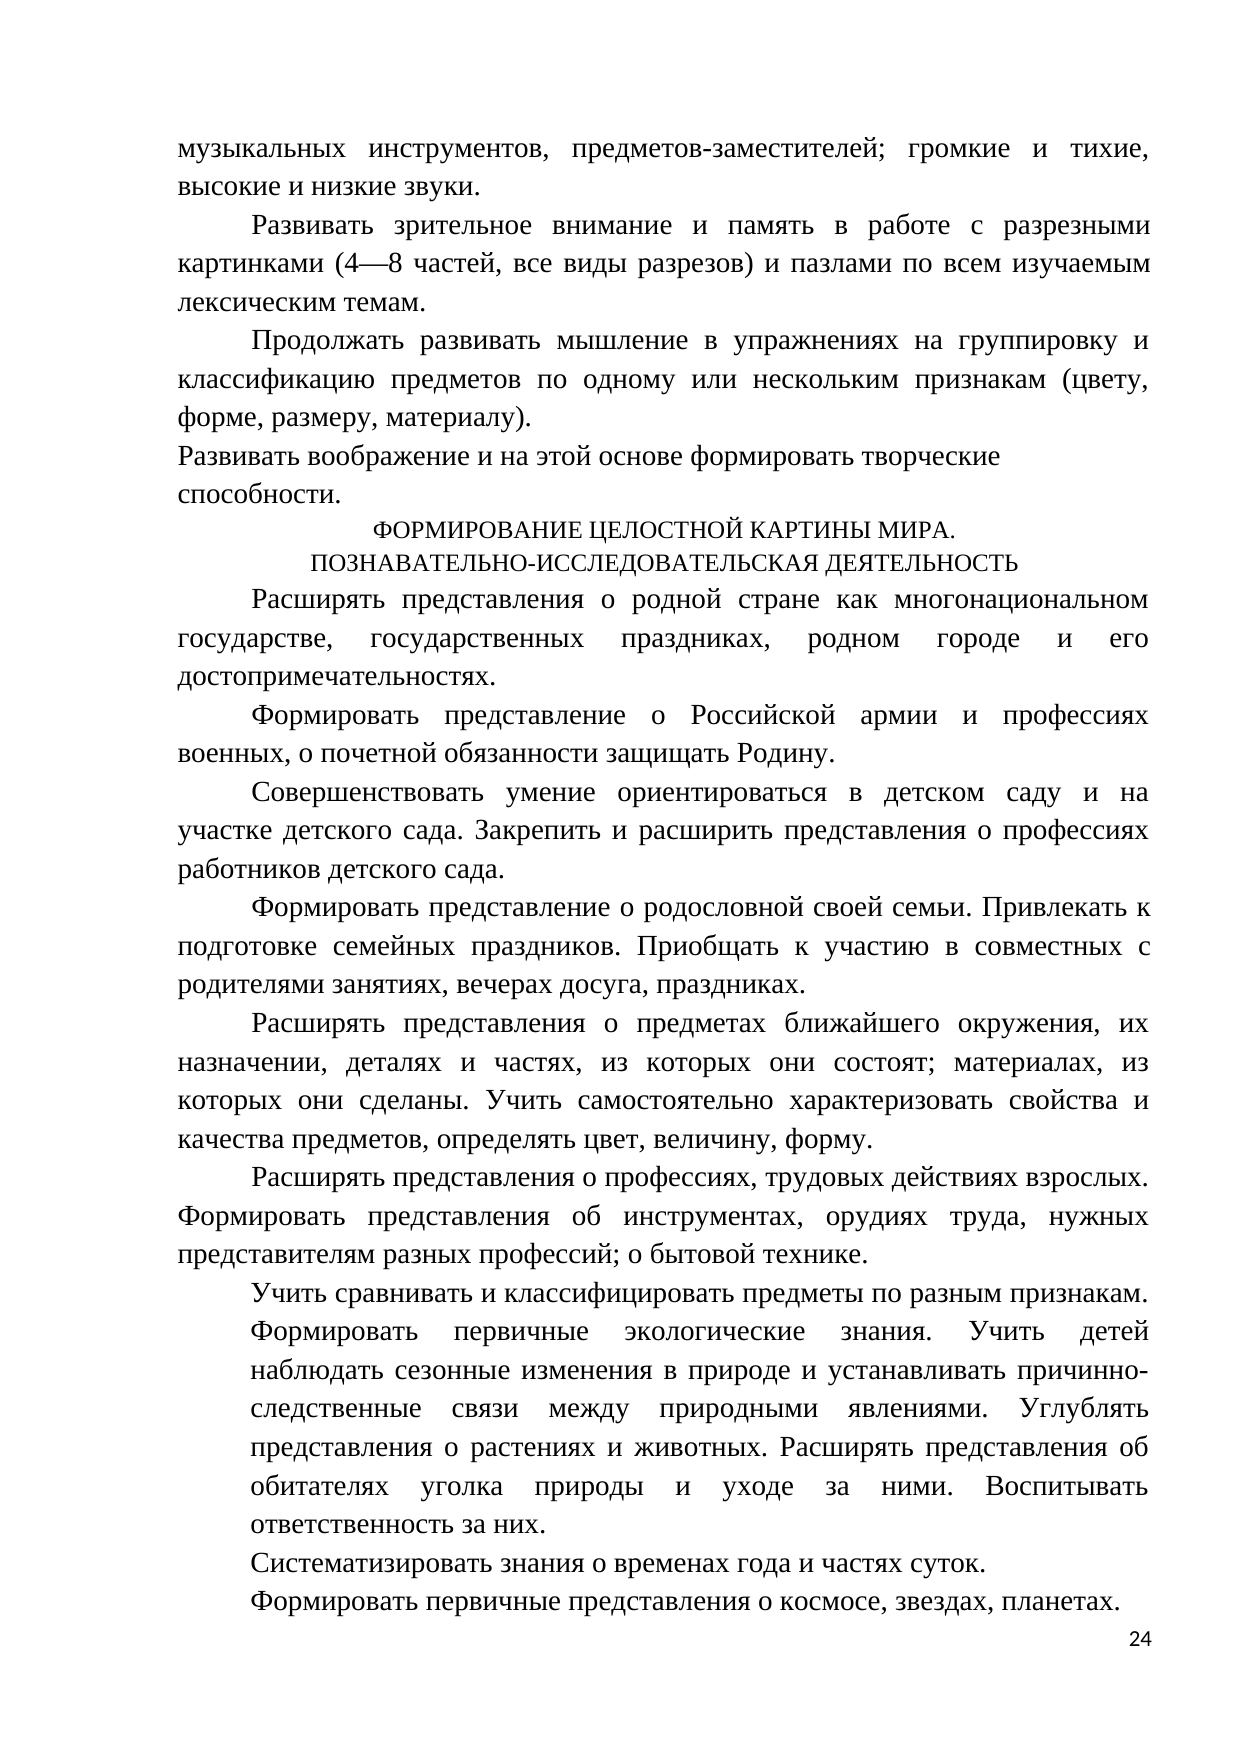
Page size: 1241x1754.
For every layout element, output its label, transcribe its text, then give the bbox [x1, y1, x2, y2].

text Развивать зрительное внимание и память в работе с разрезными картинками (4—8 частей, все виды разрезов) и пазлами по всем изучаемым лексическим темам. [177, 207, 1152, 317]
text Систематизировать знания о временах года и частях суток. [250, 1545, 1152, 1578]
text Формировать представление о родословной своей семьи. Привлекать к подготовке семейных праздников. Приобщать к участию в совместных с родителями занятиях, вечерах досуга, праздниках. [177, 889, 1152, 1000]
text Продолжать развивать мышление в упражнениях на группировку и классификацию предметов по одному или нескольким признакам (цвету, форме, размеру, материалу). [177, 322, 1149, 433]
text Расширять представления о предметах ближайшего окружения, их назначении, деталях и частях, из которых они состоят; материалах, из которых они сделаны. Учить самостоятельно характеризовать свойства и качества предметов, определять цвет, величину, форму. [177, 1005, 1149, 1154]
text ФОРМИРОВАНИЕ ЦЕЛОСТНОЙ КАРТИНЫ МИРА. [177, 515, 1152, 544]
text ПОЗНАВАТЕЛЬНО-ИССЛЕДОВАТЕЛЬСКАЯ ДЕЯТЕЛЬНОСТЬ [177, 548, 1152, 577]
text Учить сравнивать и классифицировать предметы по разным признакам. Формировать первичные экологические знания. Учить детей наблюдать сезонные изменения в природе и устанавливать причинно-следственные связи между природными явлениями. Углублять представления о растениях и животных. Расширять представления об обитателях уголка природы и уходе за ними. Воспитывать ответственность за них. [250, 1275, 1149, 1540]
text Формировать первичные представления о космосе, звездах, планетах. [250, 1583, 1152, 1617]
text Совершенствовать умение ориентироваться в детском саду и на участке детского сада. Закрепить и расширить представления о профессиях работников детского сада. [177, 774, 1149, 884]
text Расширять представления о родной стране как многонациональном государстве, государственных праздниках, родном городе и его достопримечательностях. [177, 581, 1149, 692]
text Развивать воображение и на этой основе формировать творческие способности. [177, 438, 1152, 510]
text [177, 130, 1149, 202]
text Расширять представления о профессиях, трудовых действиях взрослых. Формировать представления об инструментах, орудиях труда, нужных представителям разных профессий; о бытовой технике. [177, 1159, 1149, 1270]
text Формировать представление о Российской армии и профессиях военных, о почетной обязанности защищать Родину. [177, 697, 1149, 769]
